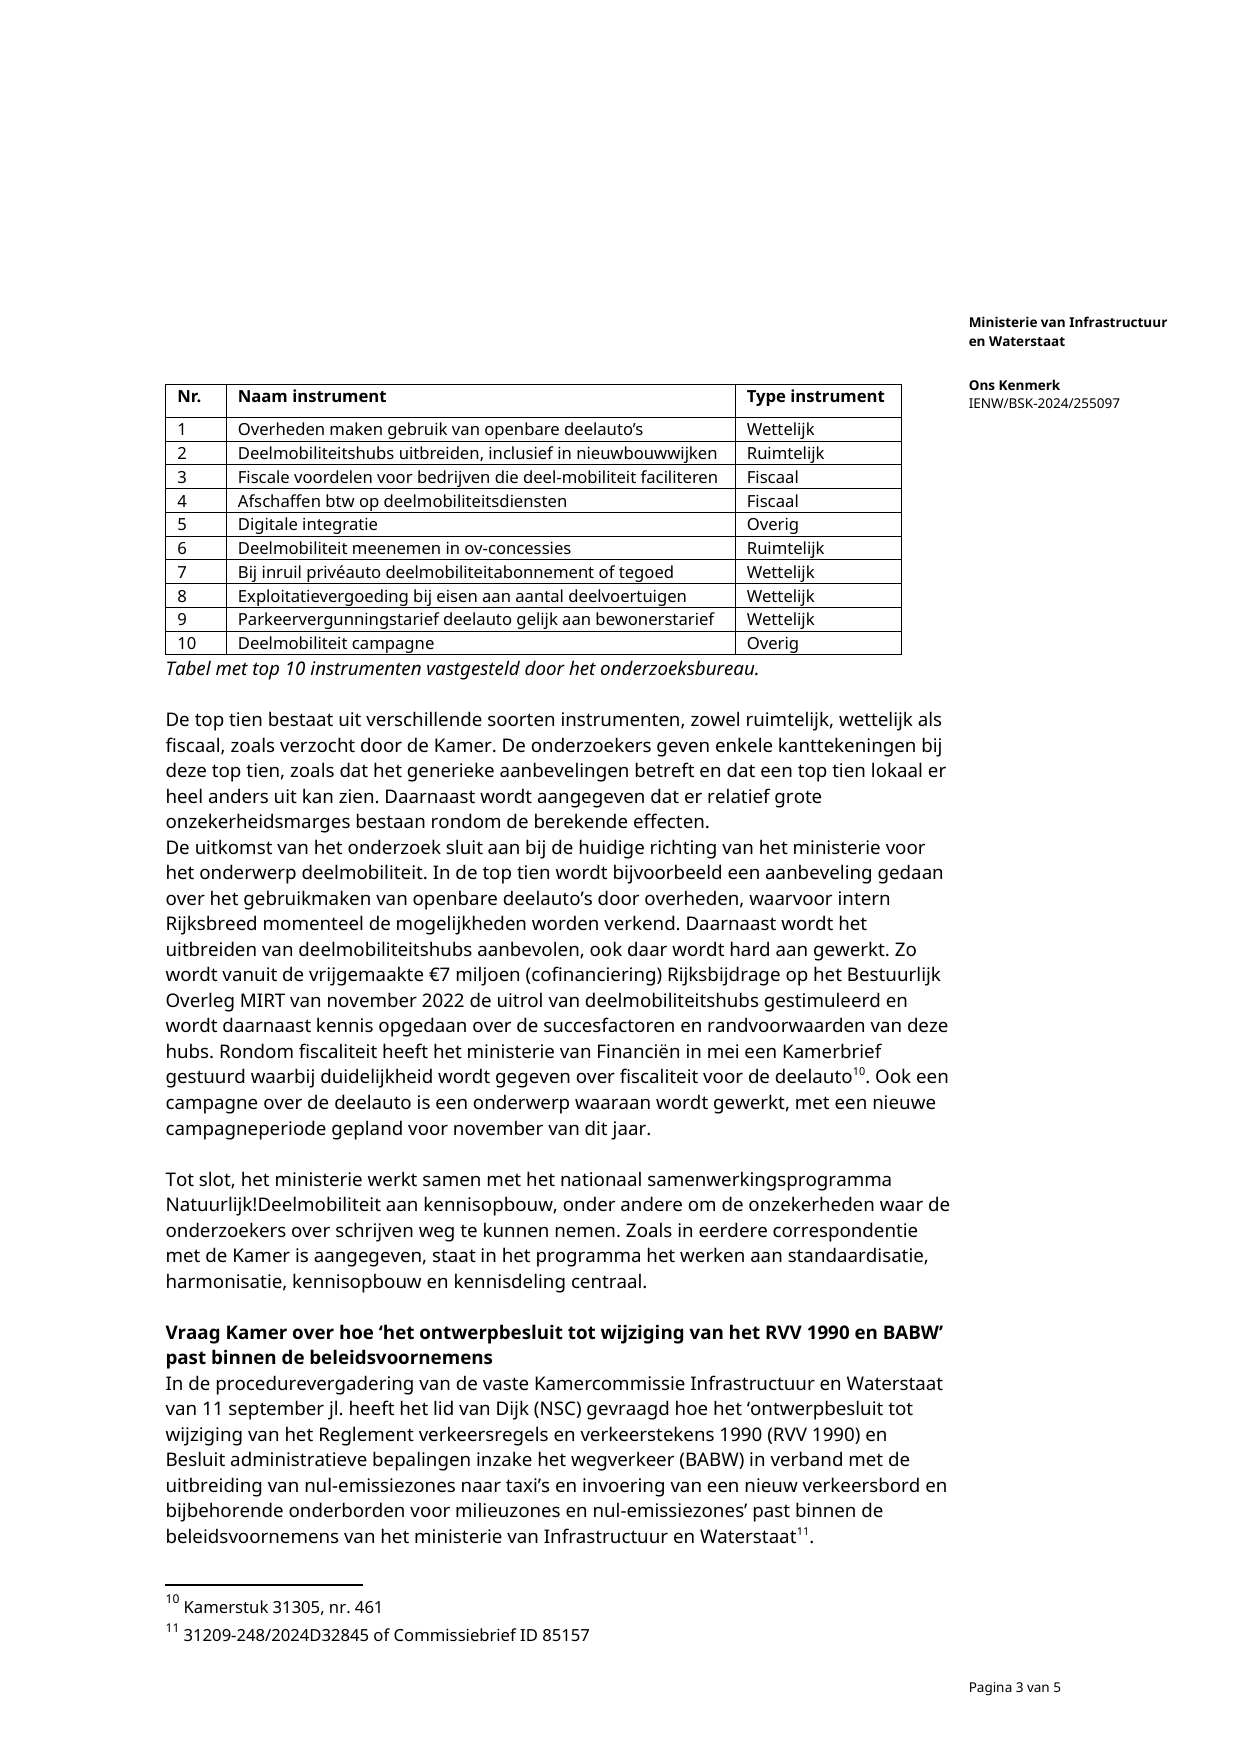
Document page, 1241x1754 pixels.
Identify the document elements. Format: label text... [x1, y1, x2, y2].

text Tabel met top 10 instrumenten vastgesteld door het onderzoeksbureau. [165, 655, 951, 681]
table_cell Wettelijk [736, 560, 901, 583]
table_cell Exploitatievergoeding bij eisen aan aantal deelvoertuigen [227, 584, 735, 607]
table_cell Ruimtelijk [736, 442, 901, 464]
table_cell Wettelijk [736, 608, 901, 631]
table_header Naam instrument [227, 385, 735, 417]
text De top tien bestaat uit verschillende soorten instrumenten, zowel ruimtelijk, wettelijk als fiscaal, zoals verzocht door de Kamer. De onderzoekers geven enkele kanttekeningen bij deze top tien, zoals dat het generieke aanbevelingen betreft en dat een top tien lokaal er heel anders uit kan zien. Daarnaast wordt aangegeven dat er relatief grote onzekerheidsmarges bestaan rondom de berekende effecten. [165, 706, 951, 834]
table_cell Digitale integratie [227, 513, 735, 536]
table_cell Deelmobiliteit campagne [227, 632, 735, 654]
text Vraag Kamer over hoe ‘het ontwerpbesluit tot wijziging van het RVV 1990 en BABW’ past binnen de beleidsvoornemens [165, 1319, 951, 1370]
table_cell 5 [166, 513, 226, 536]
table_cell Wettelijk [736, 584, 901, 607]
table_cell Fiscaal [736, 489, 901, 512]
table_cell Overig [736, 513, 901, 536]
table_cell 7 [166, 560, 226, 583]
table_cell 2 [166, 442, 226, 464]
text Tot slot, het ministerie werkt samen met het nationaal samenwerkingsprogramma Natuurlijk!Deelmobiliteit aan kennisopbouw, onder andere om de onzekerheden waar de onderzoekers over schrijven weg te kunnen nemen. Zoals in eerdere correspondentie met de Kamer is aangegeven, staat in het programma het werken aan standaardisatie, harmonisatie, kennisopbouw en kennisdeling centraal. [165, 1166, 951, 1293]
table_cell 8 [166, 584, 226, 607]
table_cell Ruimtelijk [736, 537, 901, 559]
table_cell Overheden maken gebruik van openbare deelauto’s [227, 418, 735, 441]
table_cell 9 [166, 608, 226, 631]
table_header Type instrument [736, 385, 901, 417]
table_cell Bij inruil privéauto deelmobiliteitabonnement of tegoed [227, 560, 735, 583]
table_cell 10 [166, 632, 226, 654]
text De uitkomst van het onderzoek sluit aan bij de huidige richting van het ministerie voor het onderwerp deelmobiliteit. In de top tien wordt bijvoorbeeld een aanbeveling gedaan over het gebruikmaken van openbare deelauto’s door overheden, waarvoor intern Rijksbreed momenteel de mogelijkheden worden verkend. Daarnaast wordt het uitbreiden van deelmobiliteitshubs aanbevolen, ook daar wordt hard aan gewerkt. Zo wordt vanuit de vrijgemaakte €7 miljoen (cofinanciering) Rijksbijdrage op het Bestuurlijk Overleg MIRT van november 2022 de uitrol van deelmobiliteitshubs gestimuleerd en wordt daarnaast kennis opgedaan over de succesfactoren en randvoorwaarden van deze hubs. Rondom fiscaliteit heeft het ministerie van Financiën in mei een Kamerbrief gestuurd waarbij duidelijkheid wordt gegeven over fiscaliteit voor de deelauto. Ook een campagne over de deelauto is een onderwerp waaraan wordt gewerkt, met een nieuwe campagneperiode gepland voor november van dit jaar. [165, 834, 951, 1140]
table_cell 3 [166, 465, 226, 488]
table_cell Wettelijk [736, 418, 901, 441]
table_header Nr. [166, 385, 226, 417]
table_cell Overig [736, 632, 901, 654]
table_cell Parkeervergunningstarief deelauto gelijk aan bewonerstarief [227, 608, 735, 631]
table_cell Deelmobiliteitshubs uitbreiden, inclusief in nieuwbouwwijken [227, 442, 735, 464]
table_cell Afschaffen btw op deelmobiliteitsdiensten [227, 489, 735, 512]
text In de procedurevergadering van de vaste Kamercommissie Infrastructuur en Waterstaat van 11 september jl. heeft het lid van Dijk (NSC) gevraagd hoe het ‘ontwerpbesluit tot wijziging van het Reglement verkeersregels en verkeerstekens 1990 (RVV 1990) en Besluit administratieve bepalingen inzake het wegverkeer (BABW) in verband met de uitbreiding van nul-emissiezones naar taxi’s en invoering van een nieuw verkeersbord en bijbehorende onderborden voor milieuzones en nul-emissiezones’ past binnen de beleidsvoornemens van het ministerie van Infrastructuur en Waterstaat. [165, 1370, 951, 1549]
table_cell Fiscaal [736, 465, 901, 488]
table_cell Fiscale voordelen voor bedrijven die deel-mobiliteit faciliteren [227, 465, 735, 488]
table_cell 6 [166, 537, 226, 559]
table_cell 1 [166, 418, 226, 441]
table_cell 4 [166, 489, 226, 512]
table_cell Deelmobiliteit meenemen in ov-concessies [227, 537, 735, 559]
